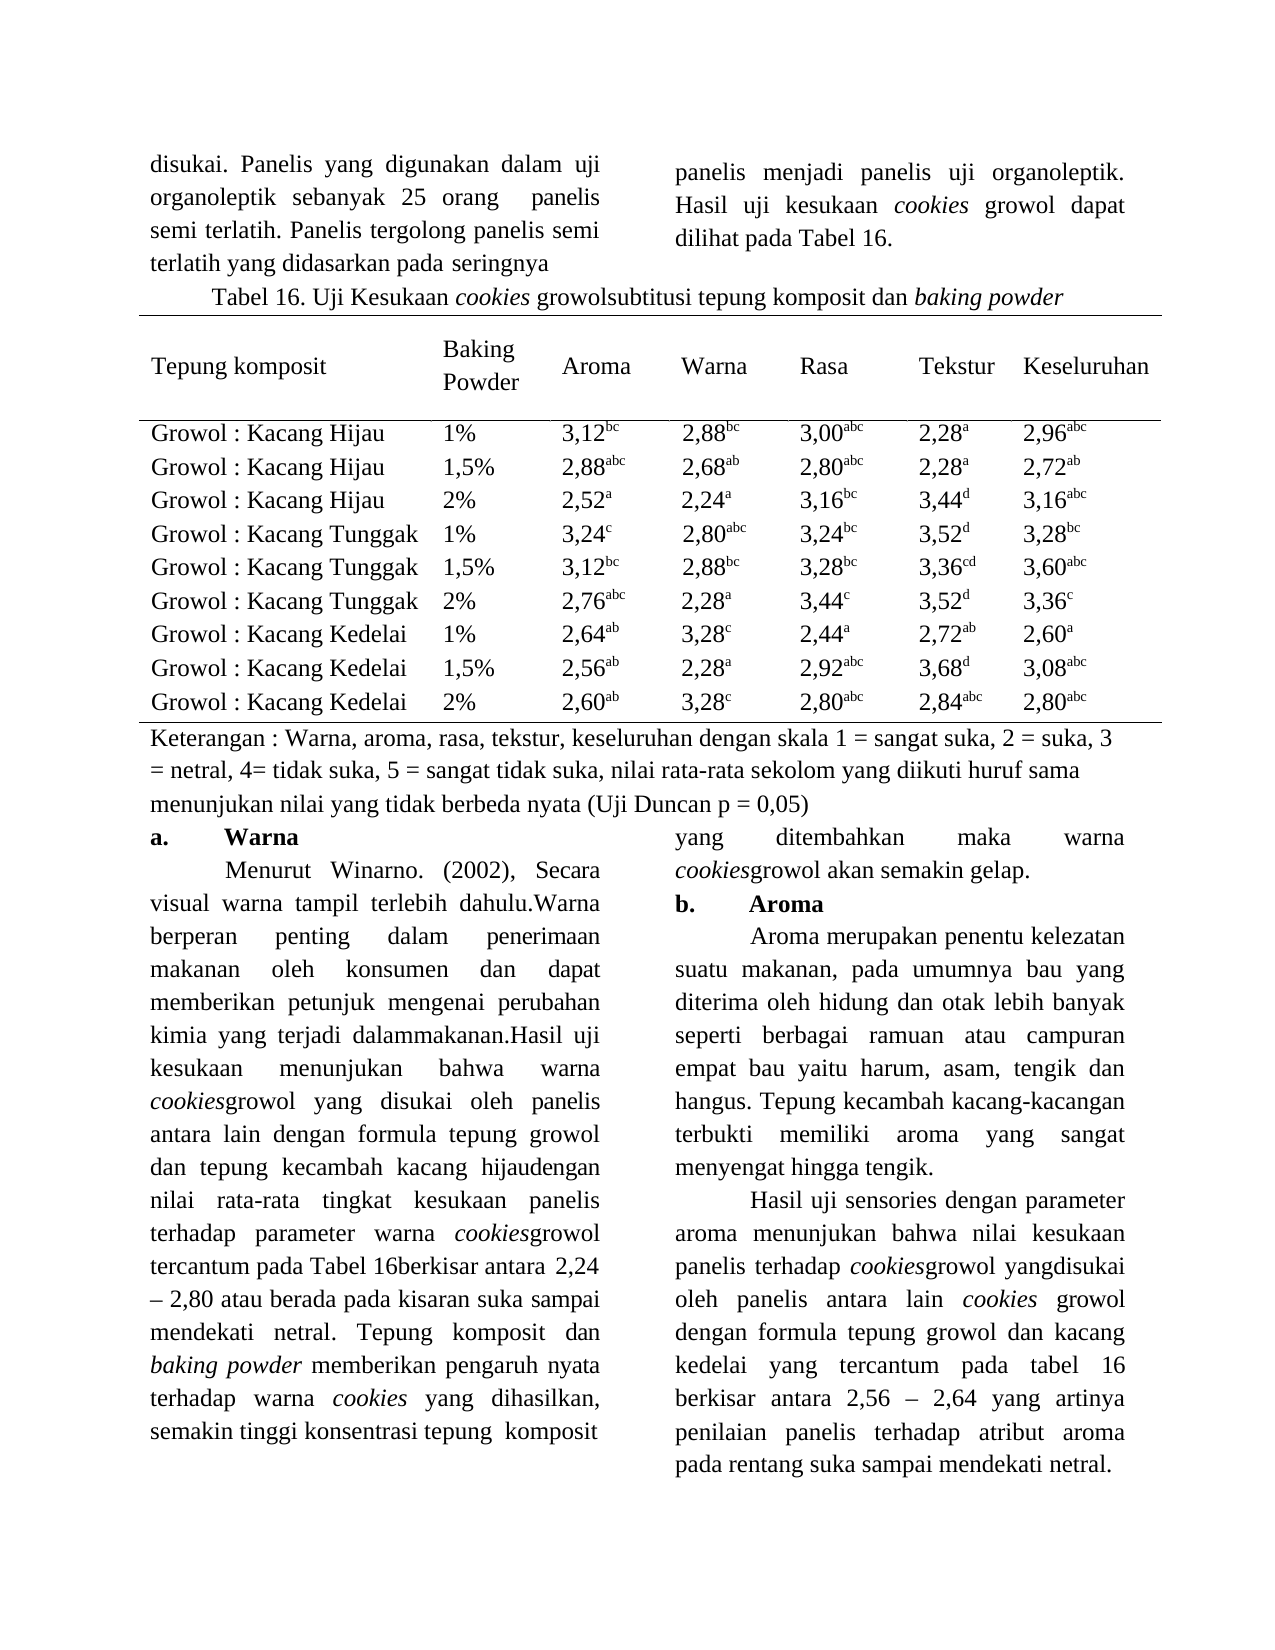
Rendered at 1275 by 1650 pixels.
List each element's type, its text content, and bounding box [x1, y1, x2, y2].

table_cell 1% [430, 406, 540, 449]
table_cell 2,60a [1009, 617, 1162, 650]
table_header Tekstur [893, 316, 1009, 406]
table_cell 2,88bc [656, 406, 774, 449]
table_cell Growol : Kacang Hijau [139, 449, 430, 483]
table_cell 2% [430, 483, 540, 516]
text – 2,80 atau berada pada kisaran suka sampai mendekati netral. Tepung komposit dan baking powder memberikan pengaruh nyata terhadap warna cookies yang dihasilkan, semakin tinggi konsentrasi tepung komposit [150, 1284, 600, 1445]
table_cell 3,36c [1009, 583, 1162, 617]
table_cell Growol : Kacang Tunggak [139, 516, 430, 550]
table_header Warna [656, 316, 774, 406]
table_cell Growol : Kacang Tunggak [139, 550, 430, 583]
text Aroma merupakan penentu kelezatan suatu makanan, pada umumnya bau yang diterima oleh hidung dan otak lebih banyak seperti berbagai ramuan atau campuran empat bau yaitu harum, asam, tengik dan hangus. Tepung kecambah kacang-kacangan terbukti memiliki aroma yang sangat menyengat hingga tengik. [675, 921, 1125, 1181]
text = netral, 4= tidak suka, 5 = sangat tidak suka, nilai rata-rata sekolom yang diikuti huruf sama menunjukan nilai yang tidak berbeda nyata (Uji Duncan p = 0,05) [150, 756, 1173, 817]
table_cell 2,84abc [893, 684, 1009, 722]
subtitle Aroma [675, 889, 1173, 917]
table_cell 3,16bc [774, 483, 893, 516]
text Hasil uji sensories dengan parameter aroma menunjukan bahwa nilai kesukaan panelis terhadap cookiesgrowol yangdisukai oleh panelis antara lain cookies growol dengan formula tepung growol dan kacang kedelai yang tercantum pada tabel 16 berkisar antara 2,56 – 2,64 yang artinya penilaian panelis terhadap atribut aroma pada rentang suka sampai mendekati netral. [675, 1185, 1125, 1478]
table_cell 1% [430, 617, 540, 650]
table_cell 2,72ab [1009, 449, 1162, 483]
table_cell 2,56ab [540, 650, 656, 684]
table_cell 3,60abc [1009, 550, 1162, 583]
table_cell Growol : Kacang Hijau [139, 406, 430, 449]
table_header Keseluruhan [1009, 316, 1162, 406]
table_cell 2,76abc [540, 583, 656, 617]
table_cell 2,92abc [774, 650, 893, 684]
table_cell 3,12bc [540, 406, 656, 449]
table_cell 2,44a [774, 617, 893, 650]
table_header Tepung komposit [139, 316, 430, 406]
table_cell 2,72ab [893, 617, 1009, 650]
table_cell Growol : Kacang Hijau [139, 483, 430, 516]
table_cell 2,60ab [540, 684, 656, 722]
table_cell 2,24a [656, 483, 774, 516]
table_cell 3,28c [656, 684, 774, 722]
text Tabel 16. Uji Kesukaan cookies growolsubtitusi tepung komposit dan baking powder [211, 282, 1173, 310]
table_cell 2,80abc [774, 449, 893, 483]
table_cell 3,44d [893, 483, 1009, 516]
table_cell 1,5% [430, 449, 540, 483]
table_cell 2,80abc [774, 684, 893, 722]
table_cell 3,16abc [1009, 483, 1162, 516]
text yang ditembahkan maka warna [675, 822, 1173, 851]
table_cell 2,88bc [656, 550, 774, 583]
text Menurut Winarno. (2002), Secara visual warna tampil terlebih dahulu.Warna berperan penting dalam penerimaan makanan oleh konsumen dan dapat memberikan petunjuk mengenai perubahan kimia yang terjadi dalammakanan.Hasil uji kesukaan menunjukan bahwa warna cookiesgrowol yang disukai oleh panelis antara lain dengan formula tepung growol dan tepung kecambah kacang hijaudengan nilai rata-rata tingkat kesukaan panelis terhadap parameter warna cookiesgrowol tercantum pada Tabel 16berkisar antara 2,24 [150, 855, 600, 1280]
table_cell 3,28bc [774, 550, 893, 583]
text panelis menjadi panelis uji organoleptik. Hasil uji kesukaan cookies growol dapat dilihat pada Tabel 16. [675, 157, 1125, 252]
table_cell 3,08abc [1009, 650, 1162, 684]
table_cell 1,5% [430, 650, 540, 684]
table_cell 3,68d [893, 650, 1009, 684]
table_cell 3,12bc [540, 550, 656, 583]
table_cell 2,96abc [1009, 406, 1162, 449]
text cookiesgrowol akan semakin gelap. [675, 855, 1173, 884]
table_cell 2,28a [893, 449, 1009, 483]
table_cell 2,80abc [656, 516, 774, 550]
table_cell 2,68ab [656, 449, 774, 483]
table_cell 3,36cd [893, 550, 1009, 583]
table_cell 3,28bc [1009, 516, 1162, 550]
table_cell Growol : Kacang Tunggak [139, 583, 430, 617]
text disukai. Panelis yang digunakan dalam uji organoleptik sebanyak 25 orang panelis semi terlatih. Panelis tergolong panelis semi terlatih yang didasarkan pada seringnya [150, 149, 600, 277]
table_cell 3,52d [893, 583, 1009, 617]
table_cell Growol : Kacang Kedelai [139, 650, 430, 684]
table_cell 2,28a [656, 583, 774, 617]
table_cell 2,64ab [540, 617, 656, 650]
table_cell 2% [430, 684, 540, 722]
table_cell 3,24c [540, 516, 656, 550]
table_header Aroma [540, 316, 656, 406]
table_cell Growol : Kacang Kedelai [139, 684, 430, 722]
table_header Baking Powder [430, 316, 540, 406]
table_header Rasa [774, 316, 893, 406]
table_cell 2,28a [893, 406, 1009, 449]
table_cell 2,52a [540, 483, 656, 516]
table_cell 3,24bc [774, 516, 893, 550]
text Keterangan : Warna, aroma, rasa, tekstur, keseluruhan dengan skala 1 = sangat suka, 2 = suka, 3 [150, 723, 1173, 751]
table_cell 1,5% [430, 550, 540, 583]
table_cell 2% [430, 583, 540, 617]
table_cell 3,00abc [774, 406, 893, 449]
table_cell 3,28c [656, 617, 774, 650]
subtitle Warna [150, 822, 604, 851]
table_cell 1% [430, 516, 540, 550]
table_cell 3,52d [893, 516, 1009, 550]
table_cell 2,28a [656, 650, 774, 684]
table_cell 3,44c [774, 583, 893, 617]
table_cell 2,80abc [1009, 684, 1162, 722]
table_cell 2,88abc [540, 449, 656, 483]
table_cell Growol : Kacang Kedelai [139, 617, 430, 650]
